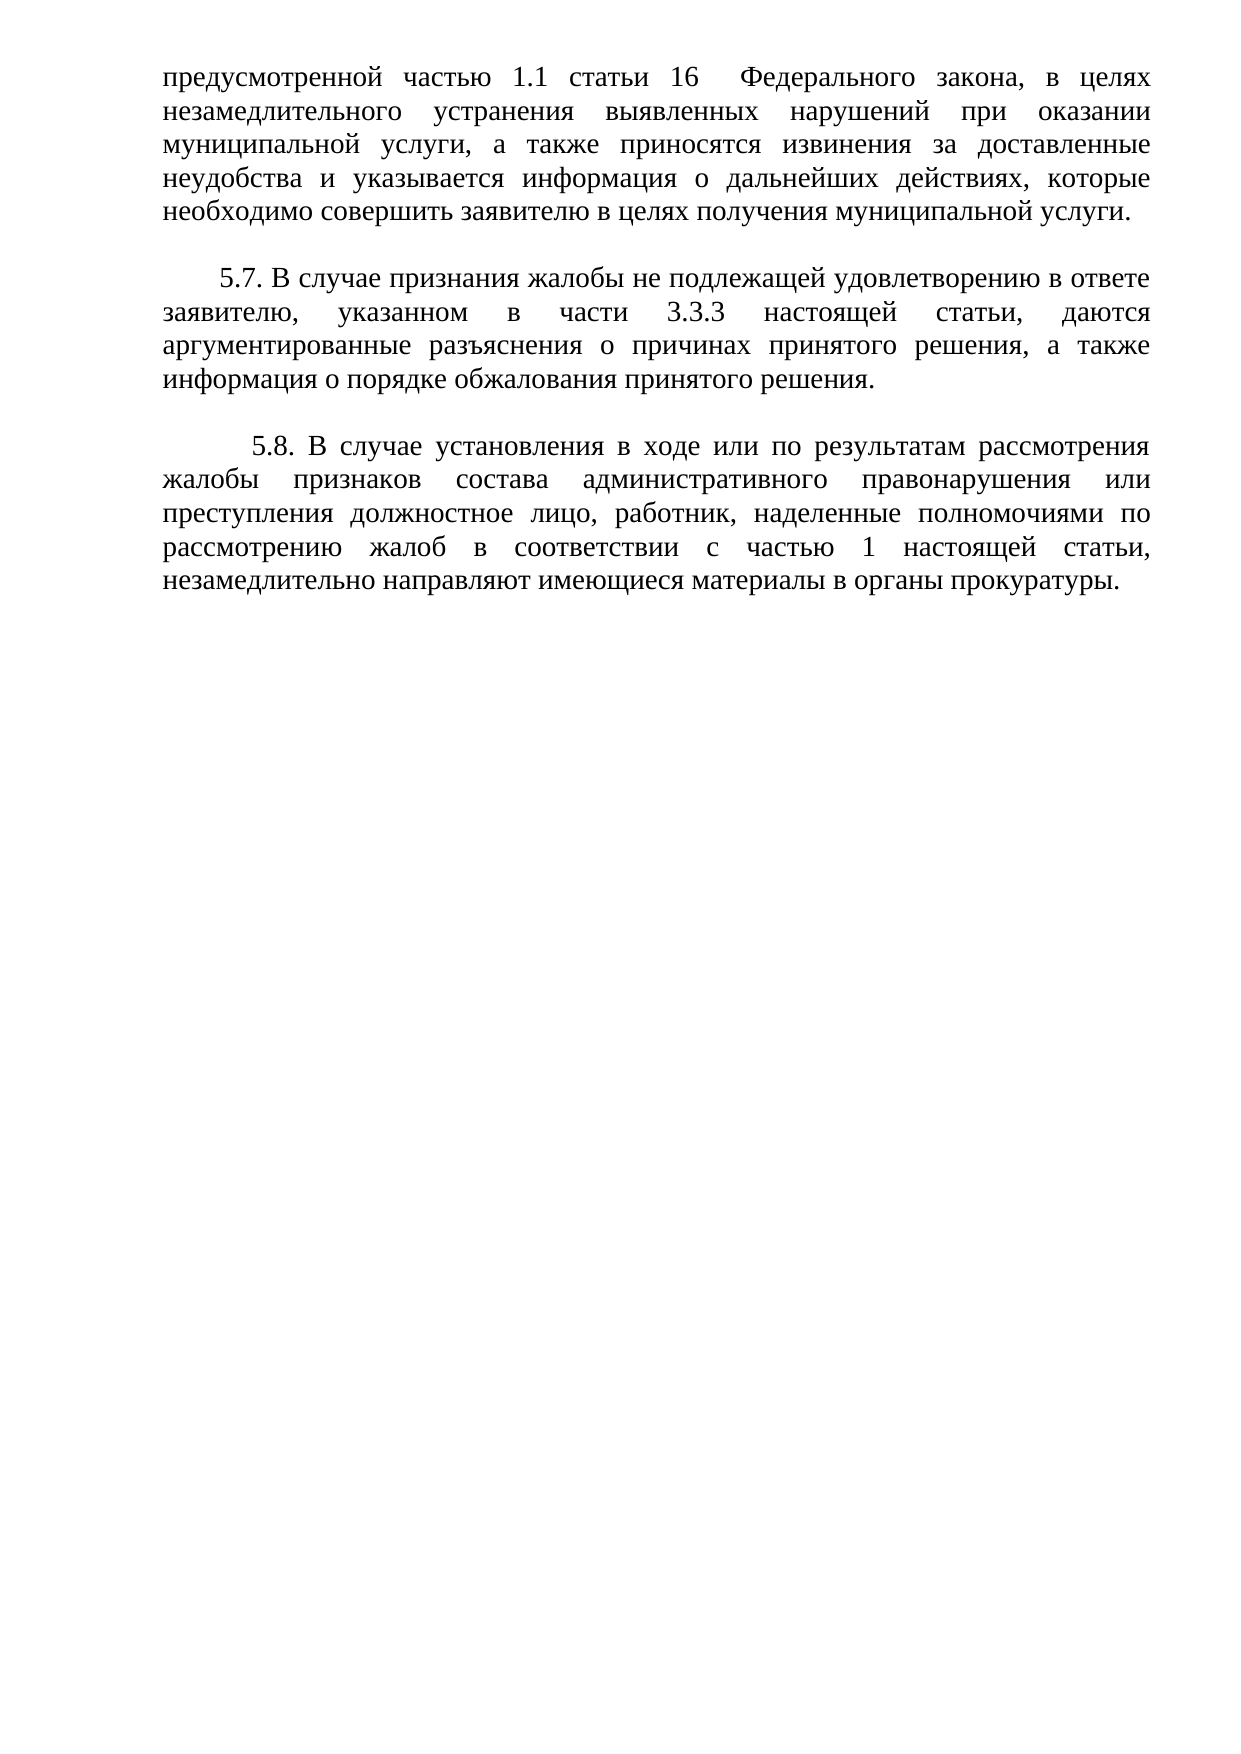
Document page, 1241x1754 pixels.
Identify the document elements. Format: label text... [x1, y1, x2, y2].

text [162, 59, 1152, 227]
text 5.8. В случае установления в ходе или по результатам рассмотрения жалобы признаков состава административного правонарушения или преступления должностное лицо, работник, наделенные полномочиями по рассмотрению жалоб в соответствии с частью 1 настоящей статьи, незамедлительно направляют имеющиеся материалы в органы прокуратуры. [162, 394, 1152, 596]
text 5.7. В случае признания жалобы не подлежащей удовлетворению в ответе заявителю, указанном в части 3.3.3 настоящей статьи, даются аргументированные разъяснения о причинах принятого решения, а также информация о порядке обжалования принятого решения. [162, 227, 1152, 394]
